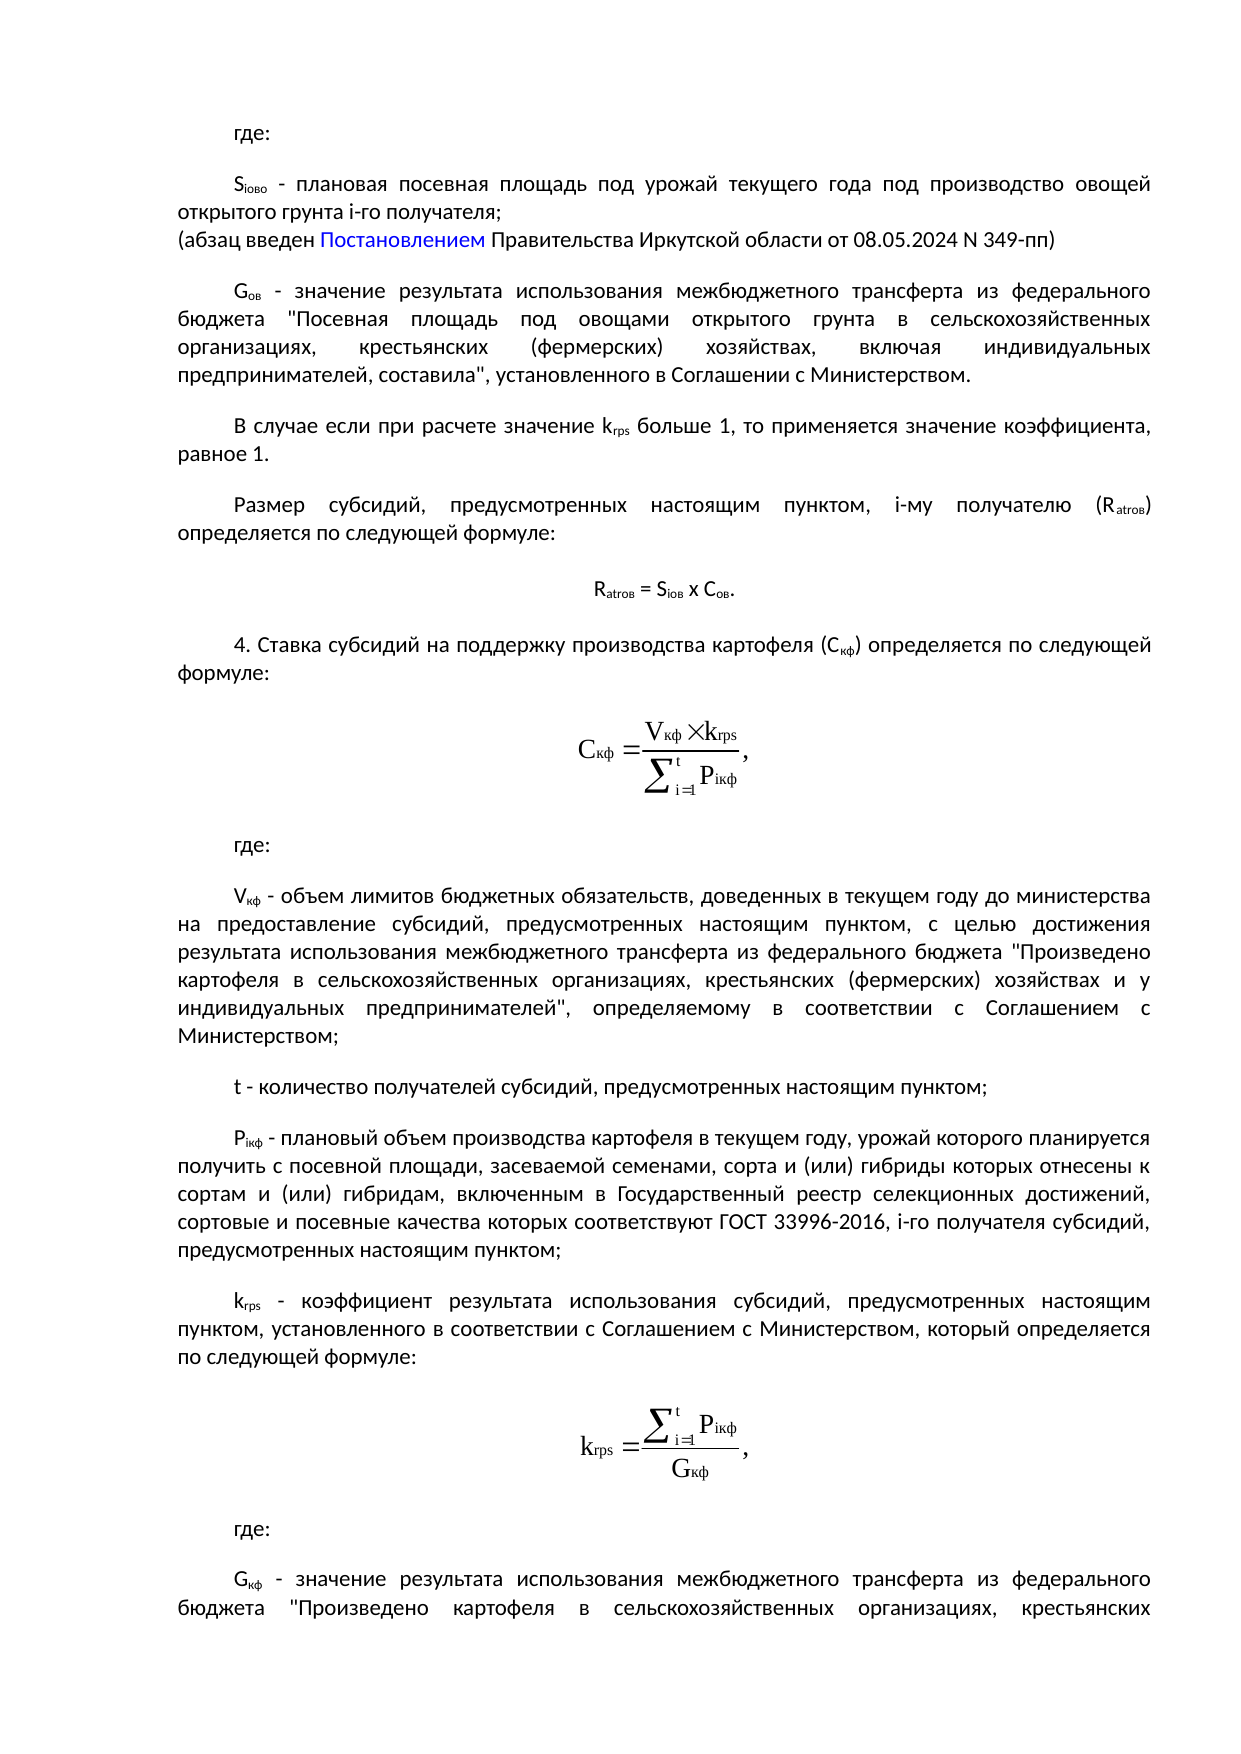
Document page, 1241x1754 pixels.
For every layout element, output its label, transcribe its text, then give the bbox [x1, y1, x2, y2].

text Vкф - объем лимитов бюджетных обязательств, доведенных в текущем году до министерства на предоставление субсидий, предусмотренных настоящим пунктом, с целью достижения результата использования межбюджетного трансферта из федерального бюджета "Произведено картофеля в сельскохозяйственных организациях, крестьянских (фермерских) хозяйствах и у индивидуальных предпринимателей", определяемому в соответствии с Соглашением с Министерством; [177, 881, 1152, 1049]
text krps - коэффициент результата использования субсидий, предусмотренных настоящим пунктом, установленного в соответствии с Соглашением с Министерством, который определяется по следующей формуле: [177, 1286, 1152, 1370]
text Siово - плановая посевная площадь под урожай текущего года под производство овощей открытого грунта i-го получателя; [177, 169, 1152, 225]
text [177, 1564, 1152, 1621]
text Piкф - плановый объем производства картофеля в текущем году, урожай которого планируется получить с посевной площади, засеваемой семенами, сорта и (или) гибриды которых отнесены к сортам и (или) гибридам, включенным в Государственный реестр селекционных достижений, сортовые и посевные качества которых соответствуют ГОСТ 33996-2016, i-го получателя субсидий, предусмотренных настоящим пунктом; [177, 1123, 1152, 1263]
text (абзац введен Постановлением Правительства Иркутской области от 08.05.2024 N 349-пп) [177, 225, 1152, 253]
text В случае если при расчете значение krps больше 1, то применяется значение коэффициента, равное 1. [177, 411, 1152, 467]
text где: [177, 118, 1152, 146]
text где: [177, 1514, 1152, 1542]
text где: [177, 830, 1152, 858]
text Ratrов = Siов x Cов. [177, 574, 1152, 602]
text 4. Ставка субсидий на поддержку производства картофеля (Cкф) определяется по следующей формуле: [177, 630, 1152, 686]
text Размер субсидий, предусмотренных настоящим пунктом, i-му получателю (Ratrов) определяется по следующей формуле: [177, 490, 1152, 546]
text t - количество получателей субсидий, предусмотренных настоящим пунктом; [177, 1072, 1152, 1100]
text Gов - значение результата использования межбюджетного трансферта из федерального бюджета "Посевная площадь под овощами открытого грунта в сельскохозяйственных организациях, крестьянских (фермерских) хозяйствах, включая индивидуальных предпринимателей, составила", установленного в Соглашении с Министерством. [177, 276, 1152, 388]
